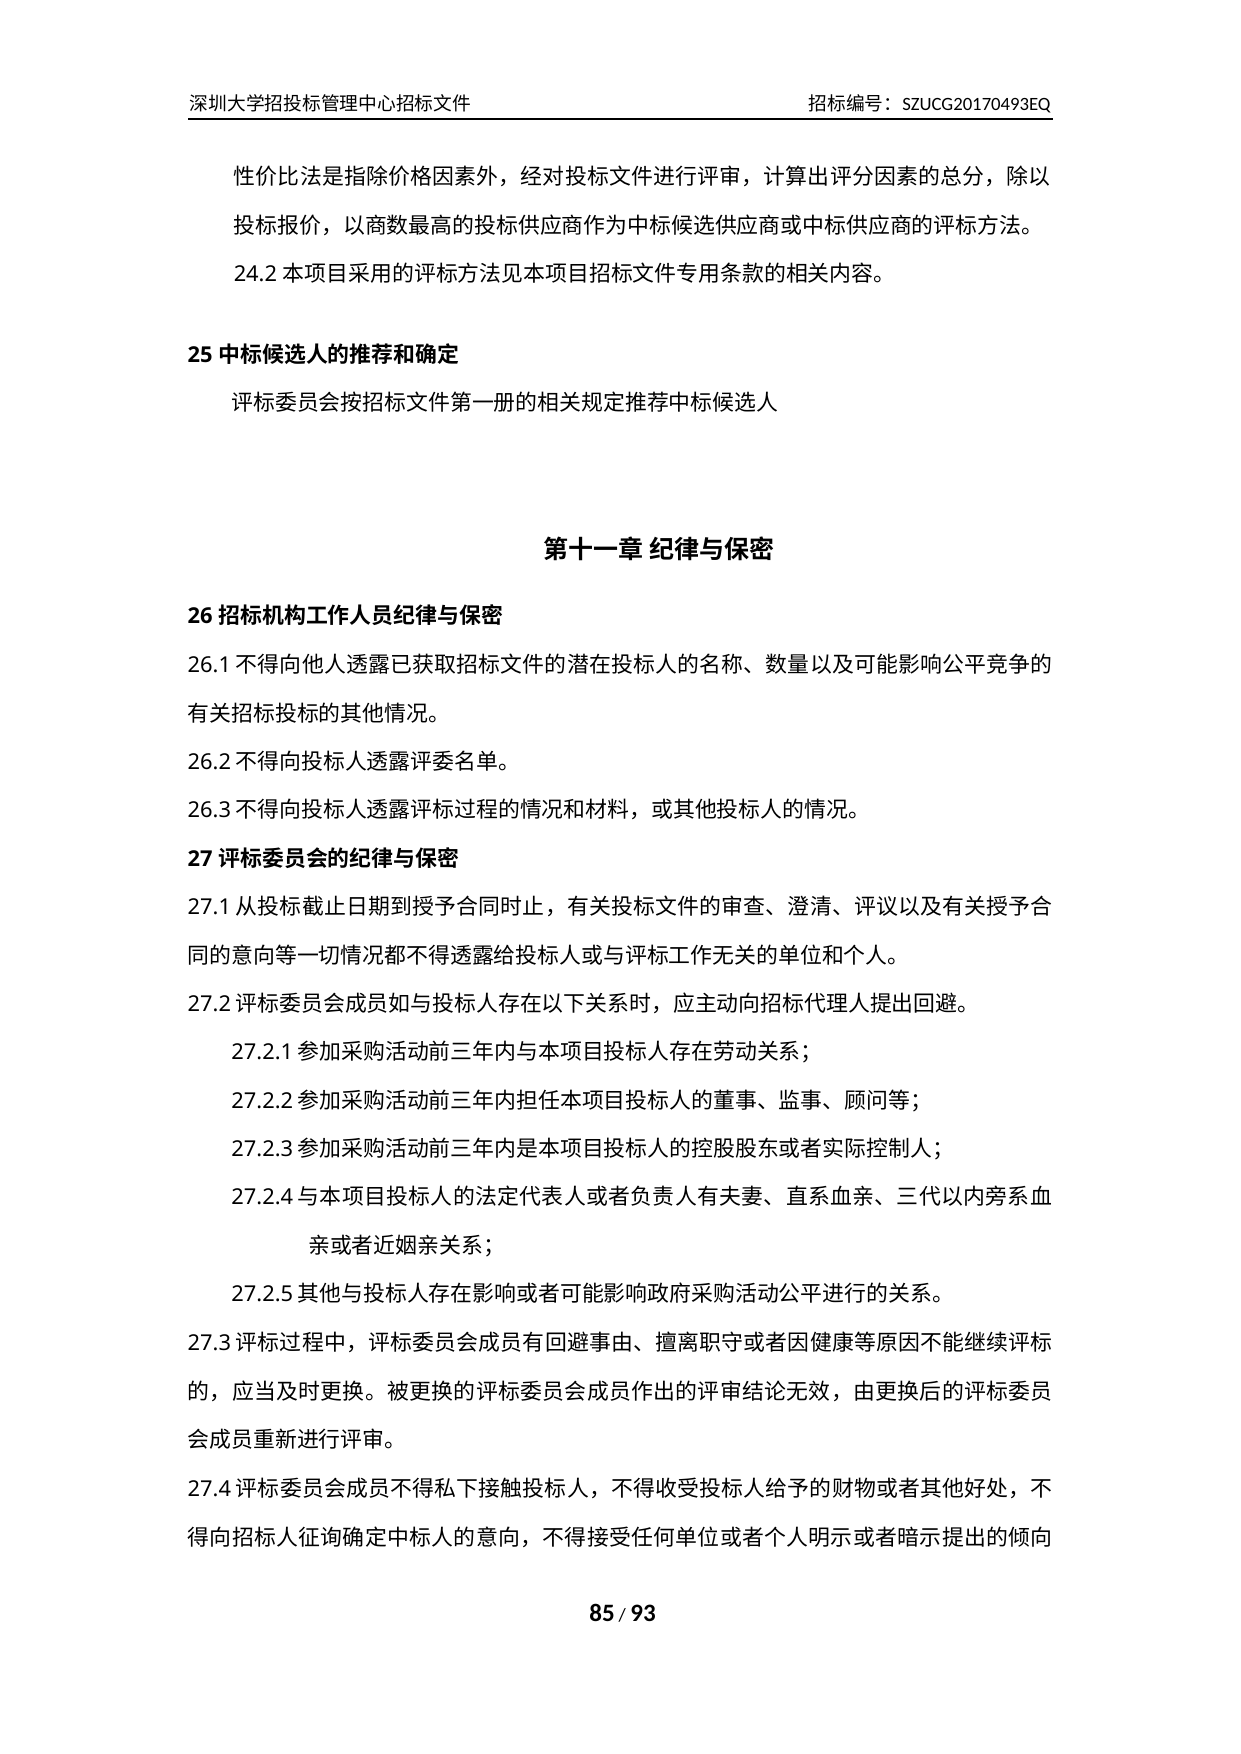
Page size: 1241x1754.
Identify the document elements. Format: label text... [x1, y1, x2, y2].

text 27.2.1参加采购活动前三年内与本项目投标人存在劳动关系； [231, 1034, 1053, 1067]
text 26 招标机构工作人员纪律与保密 [187, 598, 1053, 631]
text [187, 1470, 1053, 1552]
text 27.3评标过程中，评标委员会成员有回避事由、擅离职守或者因健康等原因不能继续评标的，应当及时更换。被更换的评标委员会成员作出的评审结论无效，由更换后的评标委员会成员重新进行评审。 [187, 1324, 1053, 1454]
text 27.2.4与本项目投标人的法定代表人或者负责人有夫妻、直系血亲、三代以内旁系血亲或者近姻亲关系； [231, 1179, 1053, 1260]
text 第十一章 纪律与保密 [265, 515, 1053, 580]
text 26.3不得向投标人透露评标过程的情况和材料，或其他投标人的情况。 [187, 792, 1053, 824]
text 26.2不得向投标人透露评委名单。 [187, 744, 1053, 776]
text 27.1从投标截止日期到授予合同时止，有关投标文件的审查、澄清、评议以及有关授予合同的意向等一切情况都不得透露给投标人或与评标工作无关的单位和个人。 [187, 889, 1053, 970]
text 27.2.2参加采购活动前三年内担任本项目投标人的董事、监事、顾问等； [231, 1082, 1053, 1115]
text 27.2评标委员会成员如与投标人存在以下关系时，应主动向招标代理人提出回避。 [187, 986, 1053, 1018]
text 27.2.3参加采购活动前三年内是本项目投标人的控股股东或者实际控制人； [231, 1131, 1053, 1163]
text 27 评标委员会的纪律与保密 [187, 840, 1053, 873]
text 24.2 本项目采用的评标方法见本项目招标文件专用条款的相关内容。 [233, 256, 1053, 288]
text 26.1不得向他人透露已获取招标文件的潜在投标人的名称、数量以及可能影响公平竞争的有关招标投标的其他情况。 [187, 647, 1053, 728]
text 性价比法是指除价格因素外，经对投标文件进行评审，计算出评分因素的总分，除以投标报价，以商数最高的投标供应商作为中标候选供应商或中标供应商的评标方法。 [233, 158, 1053, 240]
text 评标委员会按招标文件第一册的相关规定推荐中标候选人 [187, 385, 1053, 417]
text 27.2.5其他与投标人存在影响或者可能影响政府采购活动公平进行的关系。 [187, 1276, 1053, 1309]
text 25 中标候选人的推荐和确定 [187, 336, 1053, 369]
